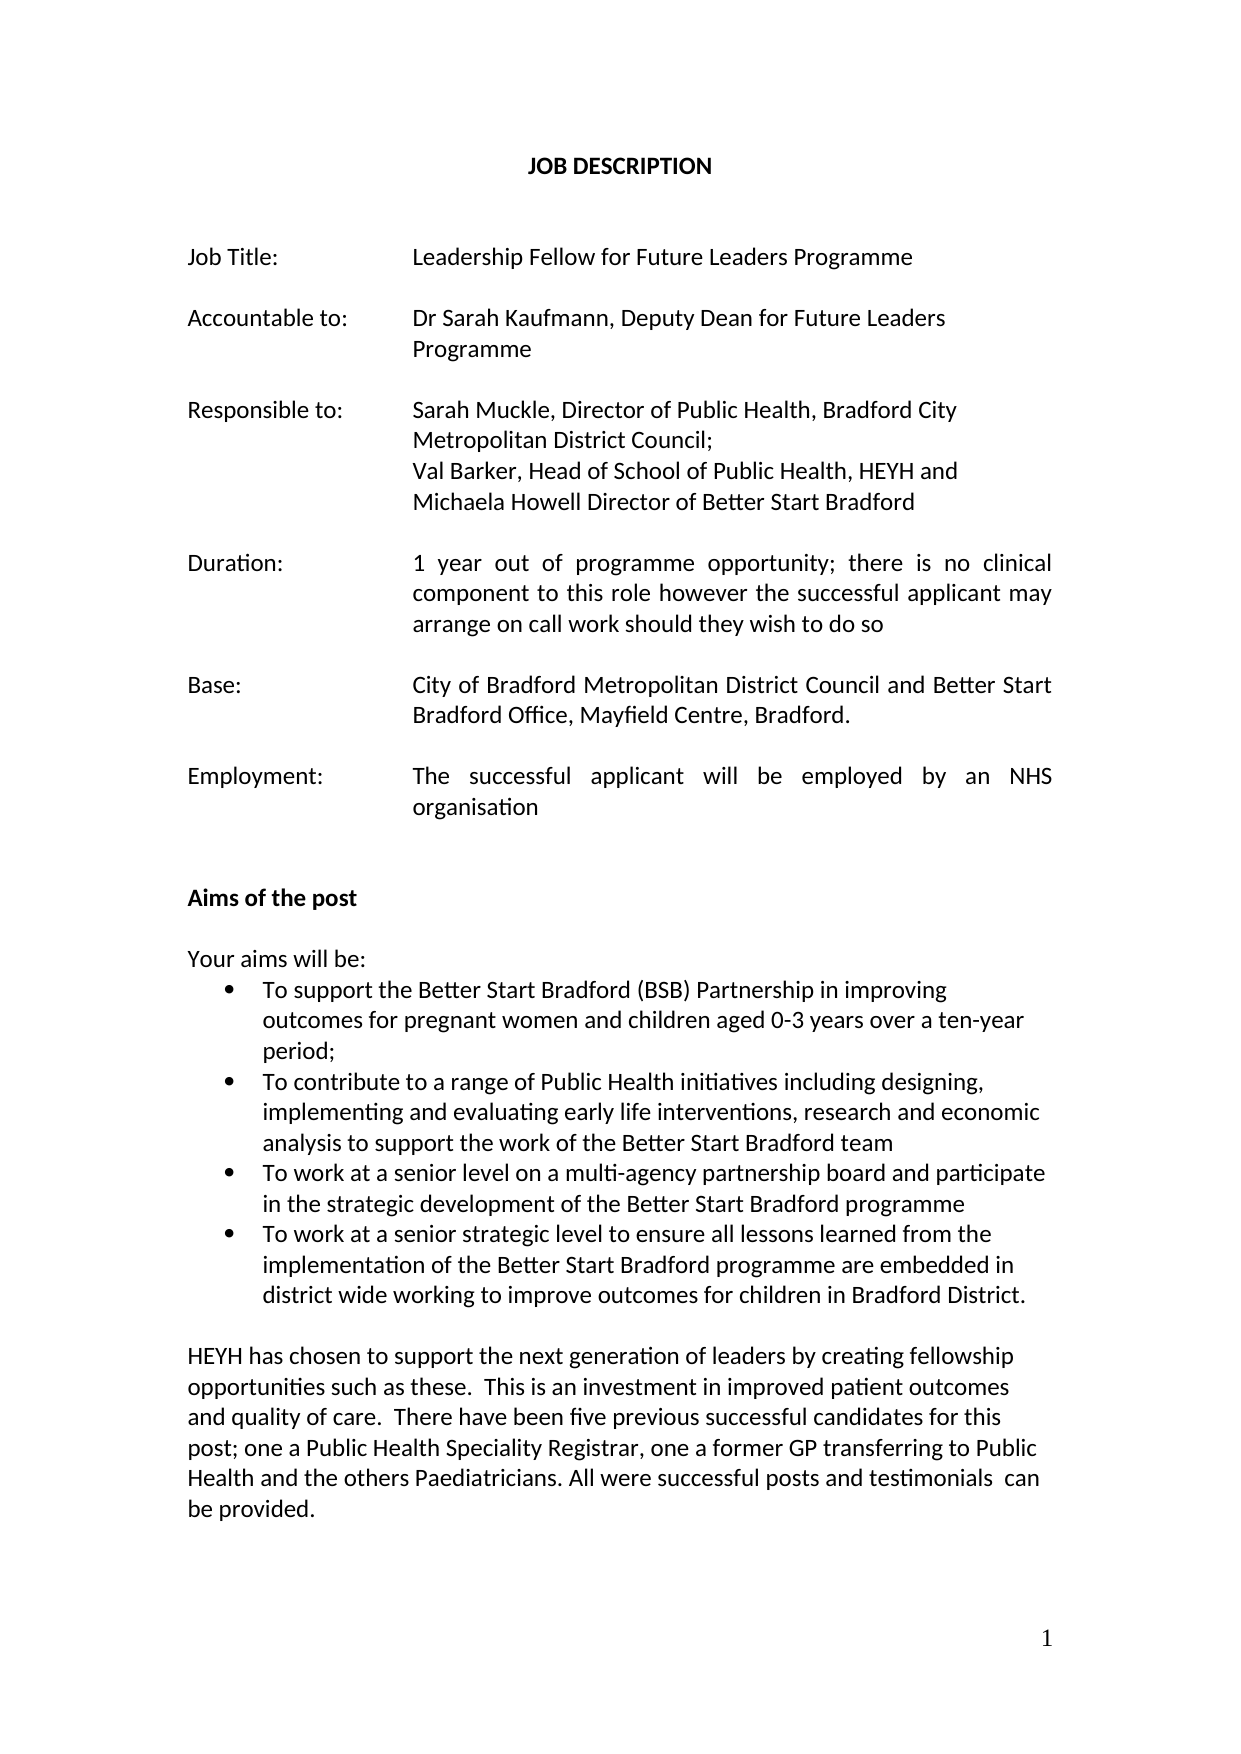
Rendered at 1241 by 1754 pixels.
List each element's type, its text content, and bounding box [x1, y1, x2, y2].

text Val Barker, Head of School of Public Health, HEYH and Michaela Howell Director of Better Start Bradford [187, 455, 1053, 516]
list To work at a senior level on a multi-agency partnership board and participate in the strategic development of the Better Start Bradford programme [225, 1157, 1053, 1218]
text Accountable to: Dr Sarah Kaufmann, Deputy Dean for Future Leaders Programme [187, 303, 1053, 364]
text Base: City of Bradford Metropolitan District Council and Better Start Bradford Office, Mayfield Centre, Bradford. [187, 669, 1053, 730]
text JOB DESCRIPTION [187, 150, 1053, 181]
list To contribute to a range of Public Health initiatives including designing, implementing and evaluating early life interventions, research and economic analysis to support the work of the Better Start Bradford team [225, 1066, 1053, 1157]
text Duration: 1 year out of programme opportunity; there is no clinical component to this role however the successful applicant may arrange on call work should they wish to do so [187, 547, 1053, 638]
text Responsible to: Sarah Muckle, Director of Public Health, Bradford City Metropolitan District Council; [187, 394, 1053, 455]
text Your aims will be: [187, 943, 1053, 974]
text Employment: The successful applicant will be employed by an NHS organisation [187, 760, 1053, 821]
text Aims of the post [187, 882, 1053, 913]
list To work at a senior strategic level to ensure all lessons learned from the implementation of the Better Start Bradford programme are embedded in district wide working to improve outcomes for children in Bradford District. [225, 1218, 1053, 1310]
text Job Title: Leadership Fellow for Future Leaders Programme [187, 242, 1053, 272]
list To support the Better Start Bradford (BSB) Partnership in improving outcomes for pregnant women and children aged 0-3 years over a ten-year period; [225, 974, 1053, 1066]
text HEYH has chosen to support the next generation of leaders by creating fellowship opportunities such as these. This is an investment in improved patient outcomes and quality of care. There have been five previous successful candidates for this post; one a Public Health Speciality Registrar, one a former GP transferring to Public Health and the others Paediatricians. All were successful posts and testimonials can be provided. [187, 1340, 1053, 1523]
